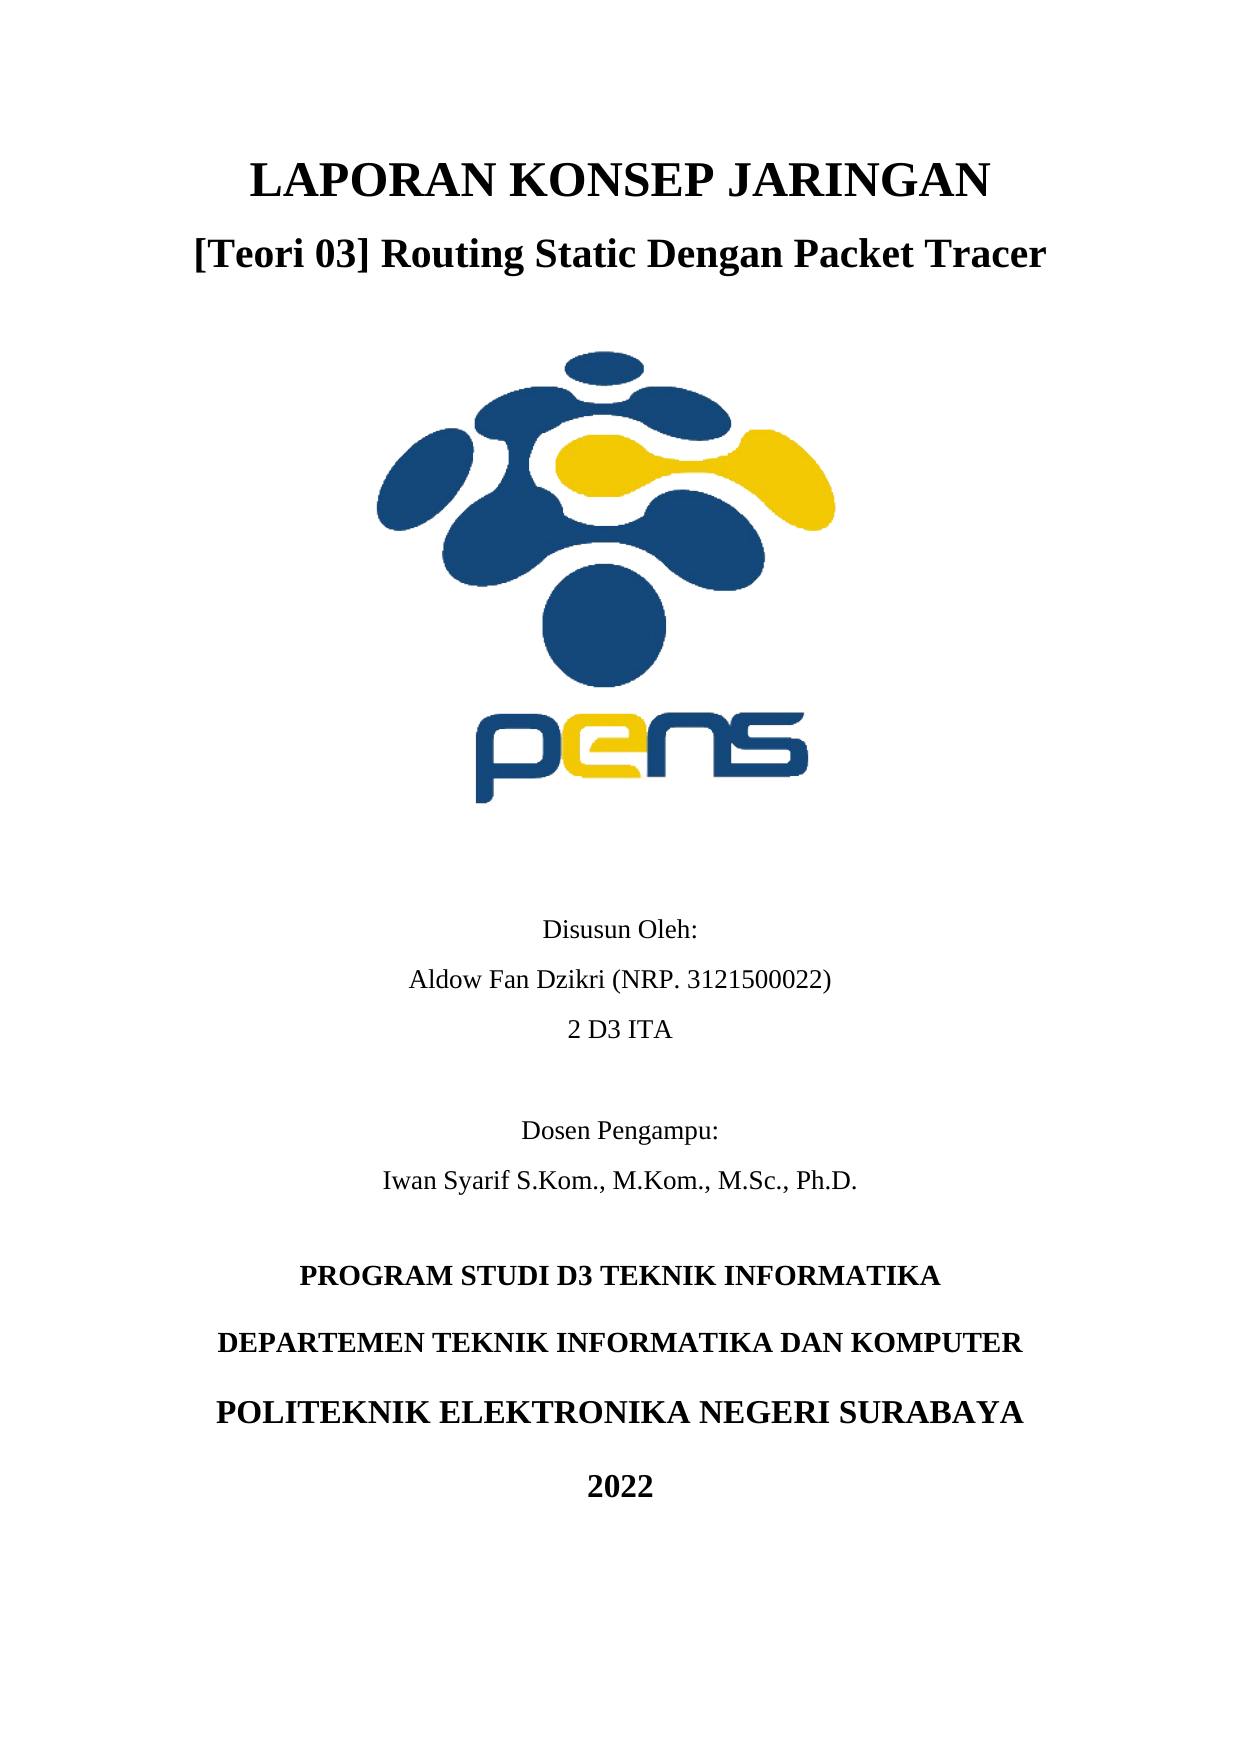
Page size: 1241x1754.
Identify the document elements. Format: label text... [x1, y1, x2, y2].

text PROGRAM STUDI D3 TEKNIK INFORMATIKA [150, 1258, 1090, 1292]
text 2 D3 ITA [150, 1013, 1090, 1045]
text Iwan Syarif S.Kom., M.Kom., M.Sc., Ph.D. [150, 1164, 1090, 1195]
text Disusun Oleh: [150, 913, 1090, 944]
text Dosen Pengampu: [150, 1114, 1090, 1145]
text 2022 [150, 1467, 1090, 1505]
text DEPARTEMEN TEKNIK INFORMATIKA DAN KOMPUTER [150, 1325, 1090, 1359]
text [Teori 03] Routing Static Dengan Packet Tracer [150, 229, 1090, 277]
picture [352, 333, 862, 818]
text LAPORAN KONSEP JARINGAN [150, 150, 1090, 207]
text Aldow Fan Dzikri (NRP. 3121500022) [150, 963, 1090, 994]
text POLITEKNIK ELEKTRONIKA NEGERI SURABAYA [150, 1392, 1090, 1431]
